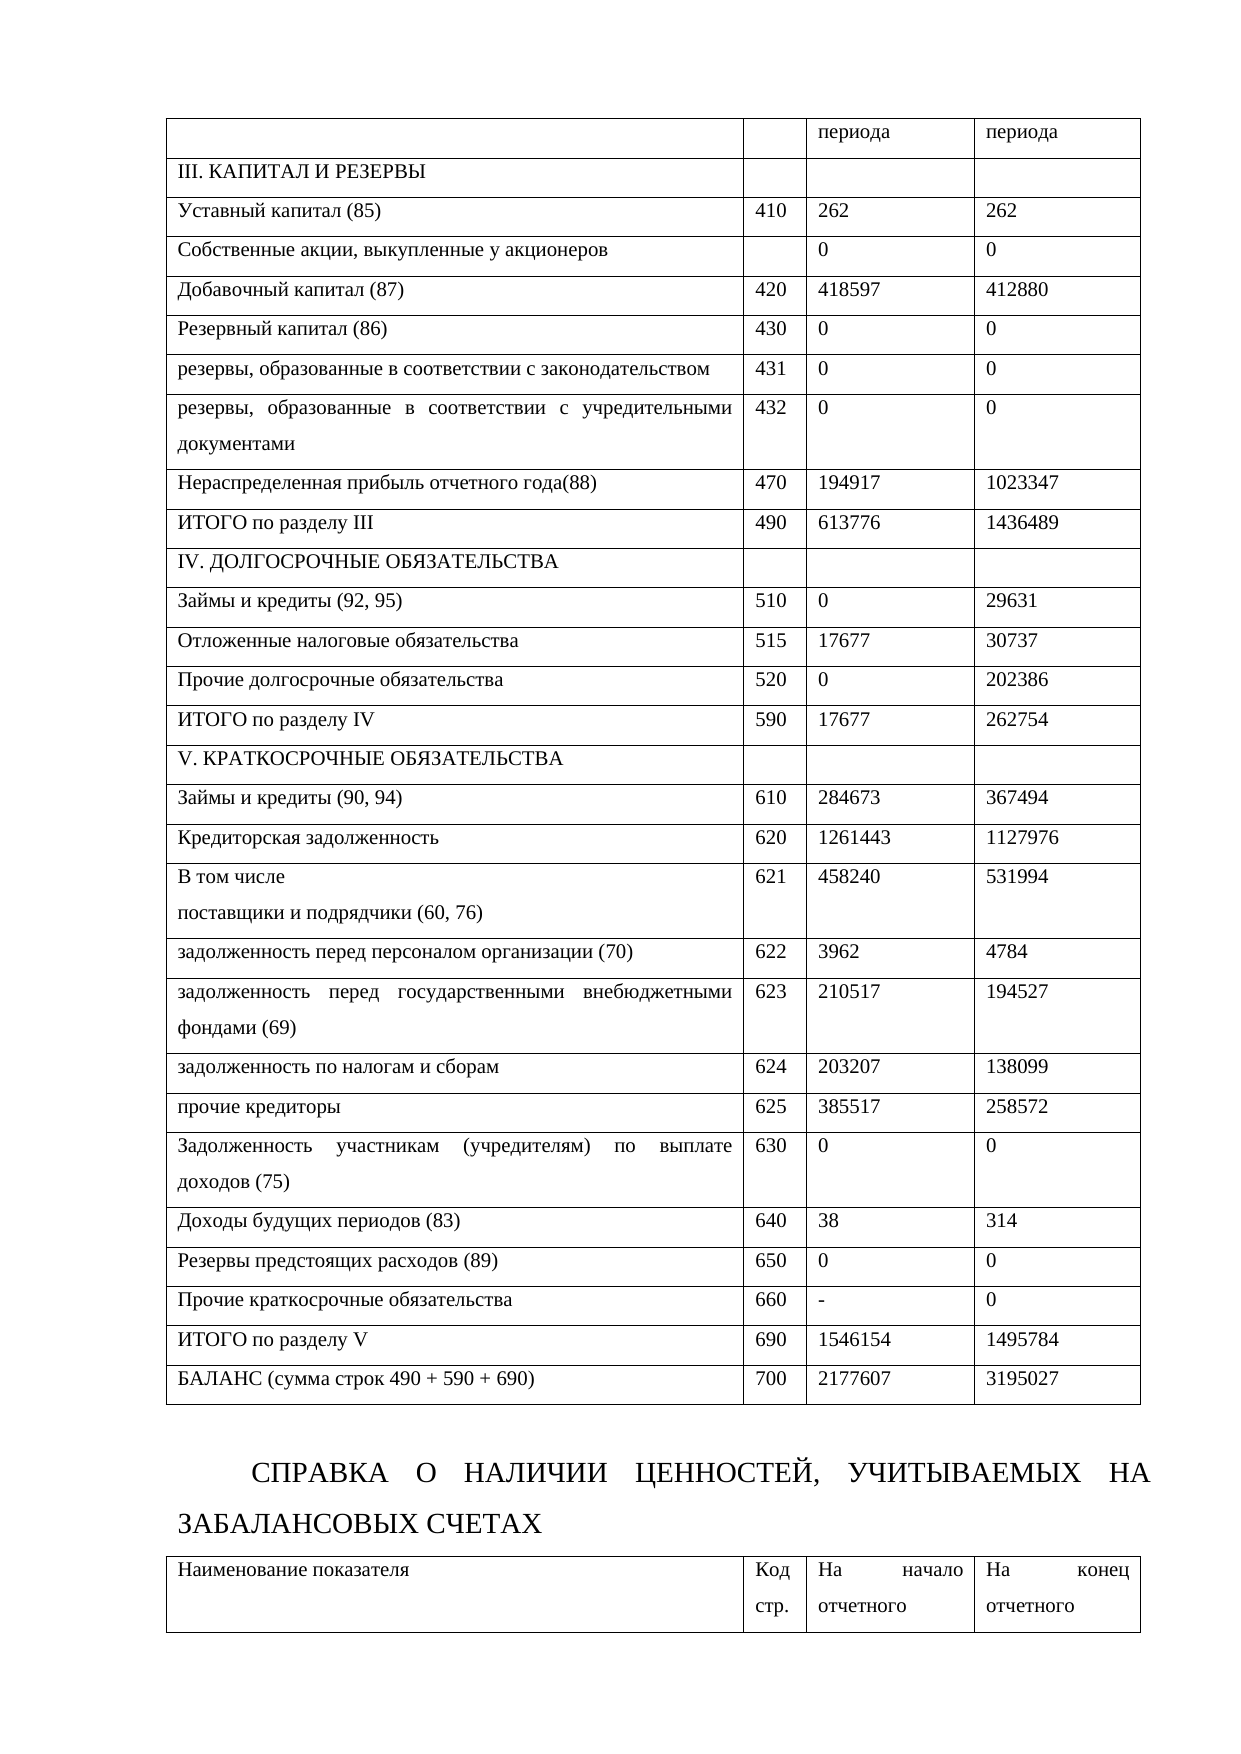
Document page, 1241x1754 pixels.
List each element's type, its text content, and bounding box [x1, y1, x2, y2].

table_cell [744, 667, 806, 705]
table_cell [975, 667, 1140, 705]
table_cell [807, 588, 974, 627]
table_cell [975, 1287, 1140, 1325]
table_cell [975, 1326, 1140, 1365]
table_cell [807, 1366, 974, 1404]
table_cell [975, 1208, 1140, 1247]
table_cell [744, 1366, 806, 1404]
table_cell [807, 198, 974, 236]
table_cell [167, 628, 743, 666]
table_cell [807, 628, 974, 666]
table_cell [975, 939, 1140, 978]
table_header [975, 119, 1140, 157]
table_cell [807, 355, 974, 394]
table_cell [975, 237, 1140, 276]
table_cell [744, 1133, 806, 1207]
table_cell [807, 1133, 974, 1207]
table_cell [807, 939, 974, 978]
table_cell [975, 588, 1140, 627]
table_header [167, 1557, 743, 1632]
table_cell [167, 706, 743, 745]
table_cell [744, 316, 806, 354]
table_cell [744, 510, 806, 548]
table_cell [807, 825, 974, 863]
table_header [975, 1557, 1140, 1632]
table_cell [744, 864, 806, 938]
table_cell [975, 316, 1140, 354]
subtitle СПРАВКА О НАЛИЧИИ ЦЕННОСТЕЙ, УЧИТЫВАЕМЫХ НА ЗАБАЛАНСОВЫХ СЧЕТАХ [177, 1456, 1152, 1539]
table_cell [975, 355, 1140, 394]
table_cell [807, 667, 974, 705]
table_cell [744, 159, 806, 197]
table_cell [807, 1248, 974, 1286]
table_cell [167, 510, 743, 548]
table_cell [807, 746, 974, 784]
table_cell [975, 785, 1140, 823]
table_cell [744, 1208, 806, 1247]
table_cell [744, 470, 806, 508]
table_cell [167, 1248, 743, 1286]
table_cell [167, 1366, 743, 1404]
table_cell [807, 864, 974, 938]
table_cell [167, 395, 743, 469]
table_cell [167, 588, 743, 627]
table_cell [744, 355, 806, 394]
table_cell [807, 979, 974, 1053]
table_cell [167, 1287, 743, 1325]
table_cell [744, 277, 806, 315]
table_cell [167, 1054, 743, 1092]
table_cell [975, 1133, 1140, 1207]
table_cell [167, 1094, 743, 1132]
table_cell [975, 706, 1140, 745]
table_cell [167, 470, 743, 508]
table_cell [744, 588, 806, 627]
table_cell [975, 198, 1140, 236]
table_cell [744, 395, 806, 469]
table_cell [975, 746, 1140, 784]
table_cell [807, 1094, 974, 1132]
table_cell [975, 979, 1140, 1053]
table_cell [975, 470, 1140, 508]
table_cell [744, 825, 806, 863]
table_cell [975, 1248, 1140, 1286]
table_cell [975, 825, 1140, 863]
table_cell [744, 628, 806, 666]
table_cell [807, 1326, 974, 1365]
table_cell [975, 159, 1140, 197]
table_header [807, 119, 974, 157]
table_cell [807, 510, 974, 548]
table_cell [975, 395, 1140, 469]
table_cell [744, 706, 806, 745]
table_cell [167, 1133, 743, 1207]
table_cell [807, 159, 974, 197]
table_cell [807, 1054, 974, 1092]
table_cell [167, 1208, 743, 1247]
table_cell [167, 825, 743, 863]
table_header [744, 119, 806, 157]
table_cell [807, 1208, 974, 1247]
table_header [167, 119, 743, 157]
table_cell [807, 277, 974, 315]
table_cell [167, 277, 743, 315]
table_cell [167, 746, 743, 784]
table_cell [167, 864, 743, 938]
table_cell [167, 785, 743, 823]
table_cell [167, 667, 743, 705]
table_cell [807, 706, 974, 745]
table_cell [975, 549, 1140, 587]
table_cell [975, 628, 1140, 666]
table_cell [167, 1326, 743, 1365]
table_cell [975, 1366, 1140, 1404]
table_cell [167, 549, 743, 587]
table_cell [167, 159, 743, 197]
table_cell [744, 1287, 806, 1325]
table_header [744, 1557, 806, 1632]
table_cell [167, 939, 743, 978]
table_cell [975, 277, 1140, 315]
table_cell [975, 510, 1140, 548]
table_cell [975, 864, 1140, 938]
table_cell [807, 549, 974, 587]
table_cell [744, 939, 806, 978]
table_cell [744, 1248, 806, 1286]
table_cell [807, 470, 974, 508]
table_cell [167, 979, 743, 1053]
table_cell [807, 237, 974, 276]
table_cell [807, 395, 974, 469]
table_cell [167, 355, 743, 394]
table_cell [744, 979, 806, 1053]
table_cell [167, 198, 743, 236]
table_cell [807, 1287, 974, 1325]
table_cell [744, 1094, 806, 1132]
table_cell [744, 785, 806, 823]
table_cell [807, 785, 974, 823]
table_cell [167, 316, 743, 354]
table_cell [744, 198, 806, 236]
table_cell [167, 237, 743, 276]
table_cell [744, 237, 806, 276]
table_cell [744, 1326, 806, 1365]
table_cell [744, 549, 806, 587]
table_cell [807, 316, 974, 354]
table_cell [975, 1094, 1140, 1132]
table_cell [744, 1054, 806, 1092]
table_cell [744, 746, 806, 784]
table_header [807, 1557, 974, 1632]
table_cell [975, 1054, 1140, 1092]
